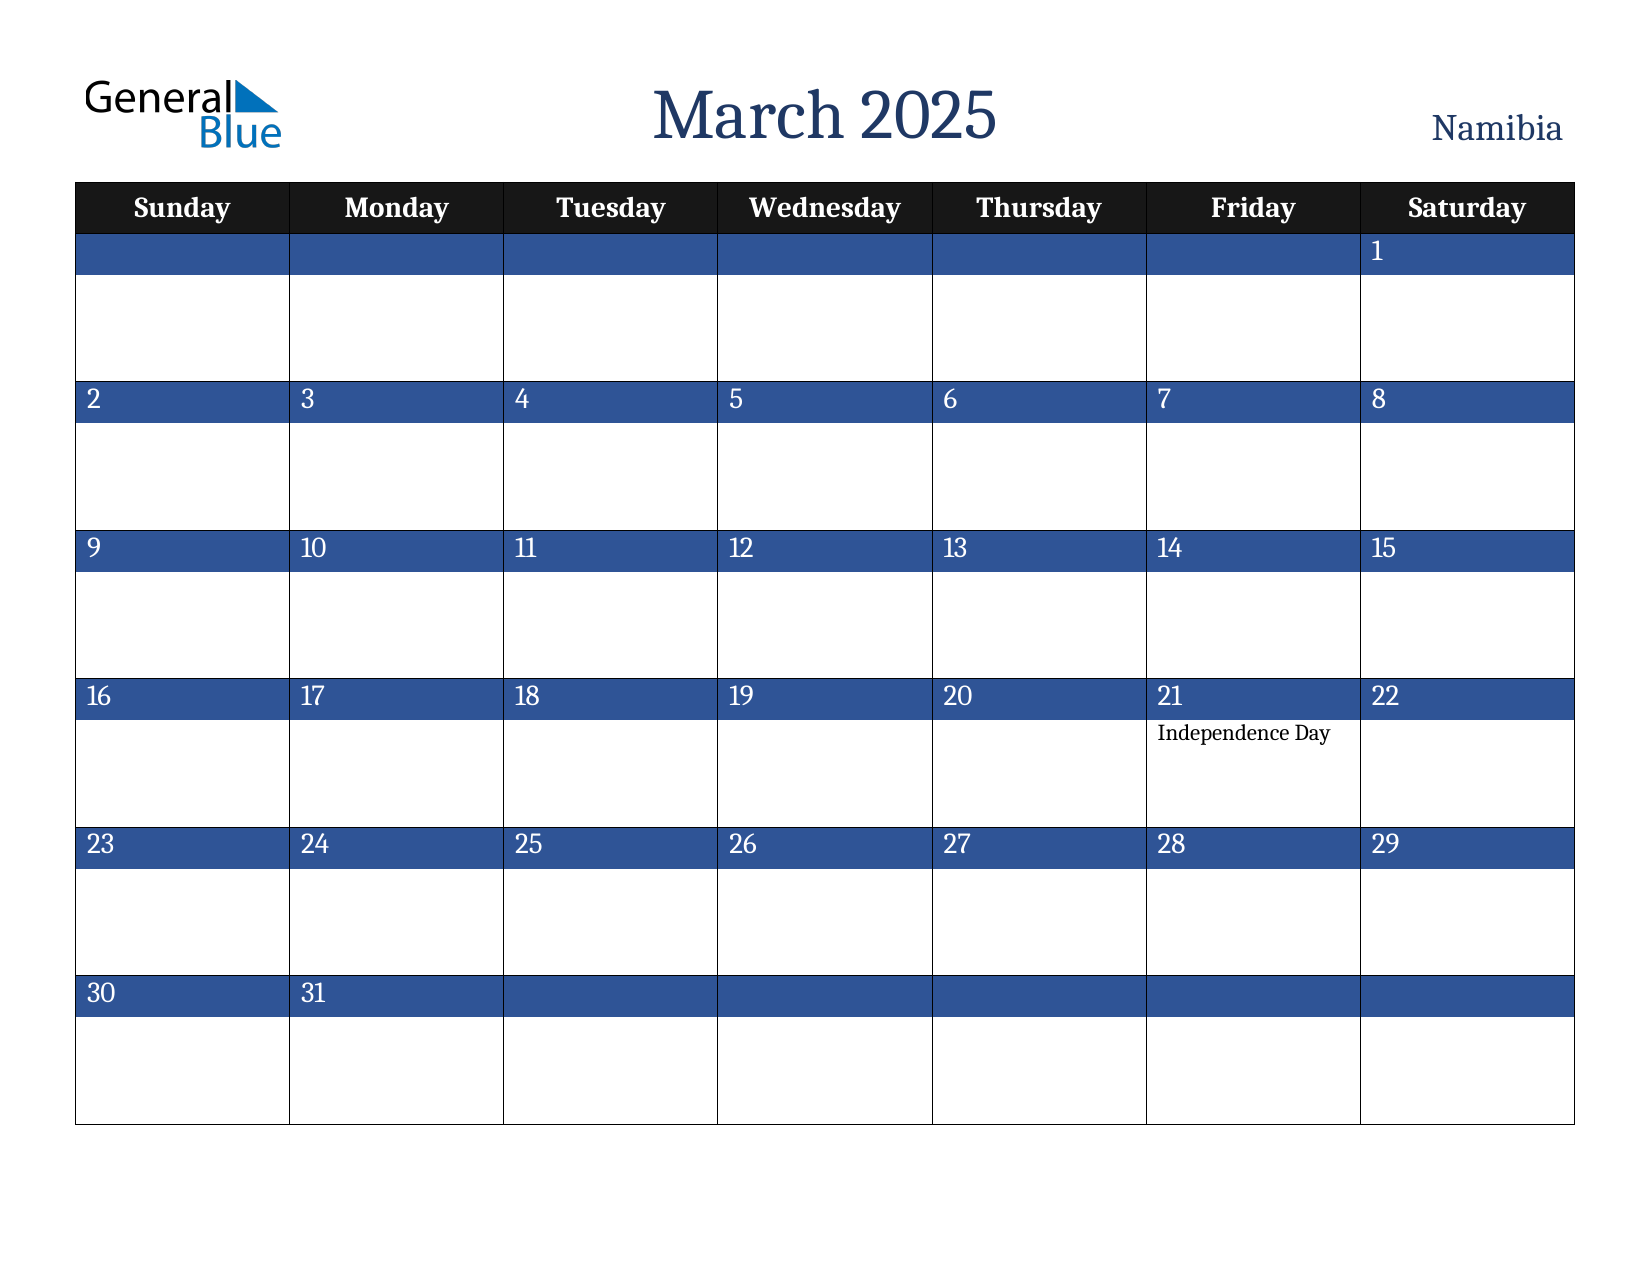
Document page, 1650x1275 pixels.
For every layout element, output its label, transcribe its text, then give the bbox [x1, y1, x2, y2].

table_cell 27 [933, 828, 1146, 869]
table_cell 18 [504, 679, 717, 720]
table_cell [1147, 976, 1360, 1017]
table_header [76, 75, 503, 182]
table_cell [504, 976, 717, 1017]
table_header March 2025 [504, 75, 1146, 182]
table_cell 28 [1147, 828, 1360, 869]
table_cell [504, 572, 717, 678]
table_cell Independence Day [1147, 720, 1360, 827]
table_cell [1147, 423, 1360, 530]
table_cell [1147, 1017, 1360, 1123]
table_cell 29 [1361, 828, 1574, 869]
table_cell 6 [933, 382, 1146, 423]
table_cell Thursday [933, 183, 1146, 233]
table_cell [933, 572, 1146, 678]
table_cell Saturday [1361, 183, 1574, 233]
table_cell Friday [1147, 183, 1360, 233]
table_cell 19 [718, 679, 932, 720]
table_cell Sunday [76, 183, 289, 233]
table_cell [933, 234, 1146, 275]
table_cell [76, 869, 289, 975]
table_cell 3 [290, 382, 503, 423]
table_cell Tuesday [504, 183, 717, 233]
table_cell 16 [76, 679, 289, 720]
table_cell [718, 572, 932, 678]
table_cell 25 [504, 828, 717, 869]
table_cell 12 [718, 531, 932, 572]
table_cell 15 [1361, 531, 1574, 572]
table_cell Wednesday [718, 183, 932, 233]
table_cell [290, 275, 503, 381]
table_cell 11 [504, 531, 717, 572]
table_cell 21 [1147, 679, 1360, 720]
table_cell 8 [1361, 382, 1574, 423]
table_cell [718, 976, 932, 1017]
table_cell Monday [290, 183, 503, 233]
table_cell 24 [290, 828, 503, 869]
table_cell [933, 869, 1146, 975]
table_cell 9 [76, 531, 289, 572]
table_cell 26 [718, 828, 932, 869]
table_cell [504, 275, 717, 381]
table_cell [290, 423, 503, 530]
table_cell 5 [718, 382, 932, 423]
table_cell 14 [1147, 531, 1360, 572]
table_cell [76, 423, 289, 530]
table_cell [1147, 275, 1360, 381]
table_cell [290, 1017, 503, 1123]
table_cell [718, 275, 932, 381]
table_cell 2 [76, 382, 289, 423]
table_cell 4 [504, 382, 717, 423]
table_cell [290, 234, 503, 275]
table_cell [718, 720, 932, 827]
table_cell [504, 869, 717, 975]
table_cell [504, 1017, 717, 1123]
table_cell 13 [933, 531, 1146, 572]
table_cell [1147, 234, 1360, 275]
table_cell [1361, 720, 1574, 827]
table_cell 7 [1147, 382, 1360, 423]
table_cell [76, 572, 289, 678]
table_cell [718, 423, 932, 530]
table_cell 23 [76, 828, 289, 869]
table_cell [1361, 572, 1574, 678]
table_cell [504, 720, 717, 827]
table_cell [933, 976, 1146, 1017]
table_cell 30 [76, 976, 289, 1017]
table_cell 20 [933, 679, 1146, 720]
table_cell [933, 275, 1146, 381]
table_cell [504, 234, 717, 275]
table_cell [933, 423, 1146, 530]
table_cell 1 [1361, 234, 1574, 275]
table_cell [1147, 869, 1360, 975]
table_header Namibia [1146, 75, 1574, 182]
table_cell [504, 423, 717, 530]
table_cell [1361, 976, 1574, 1017]
table_cell [290, 869, 503, 975]
table_cell [1361, 869, 1574, 975]
table_cell 17 [290, 679, 503, 720]
table_cell [933, 720, 1146, 827]
picture [86, 80, 281, 148]
table_cell [290, 720, 503, 827]
table_cell [290, 572, 503, 678]
table_cell [718, 1017, 932, 1123]
table_cell [718, 234, 932, 275]
table_cell 22 [1361, 679, 1574, 720]
table_cell [1361, 423, 1574, 530]
table_cell [718, 869, 932, 975]
table_cell [933, 1017, 1146, 1123]
table_cell [1361, 1017, 1574, 1123]
table_cell [1147, 572, 1360, 678]
table_cell [76, 275, 289, 381]
table_cell 31 [290, 976, 503, 1017]
table_cell 10 [290, 531, 503, 572]
table_cell [1361, 275, 1574, 381]
table_cell [76, 720, 289, 827]
table_cell [76, 234, 289, 275]
table_cell [76, 1017, 289, 1123]
